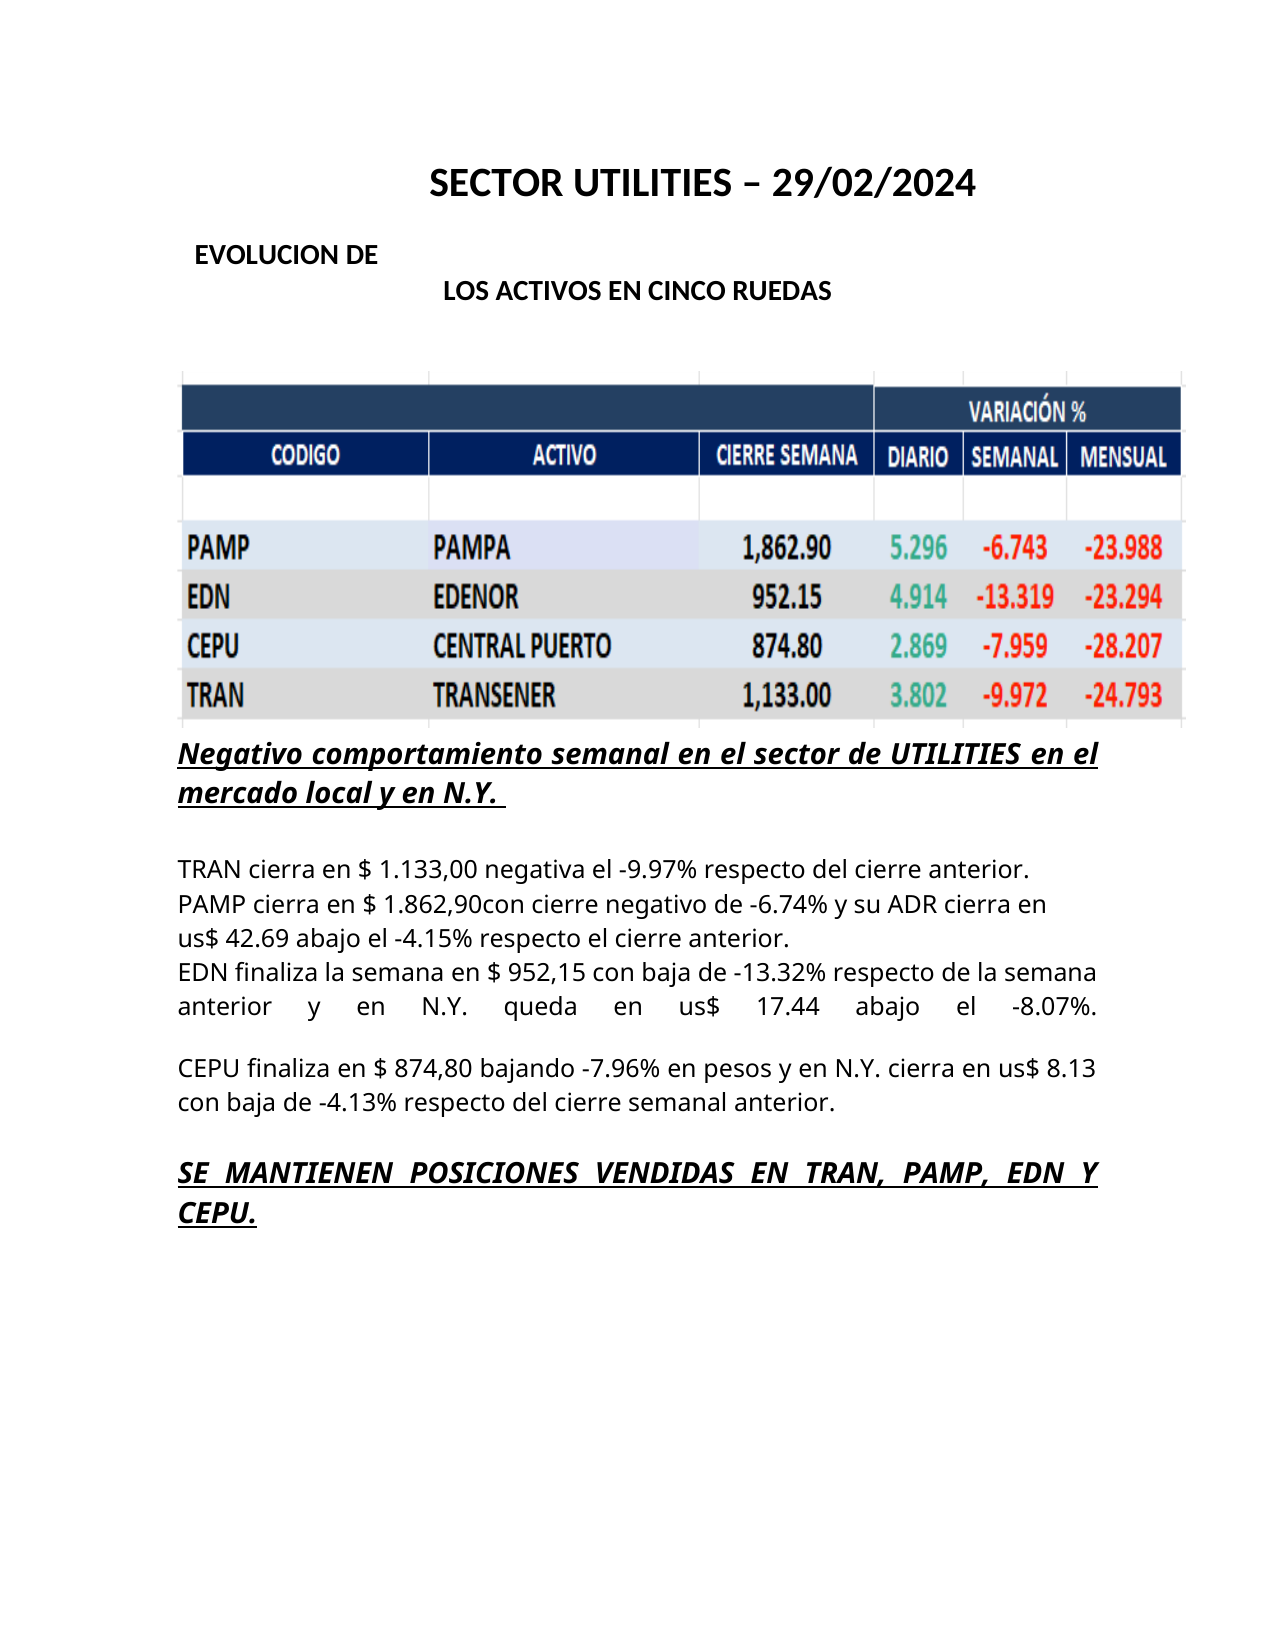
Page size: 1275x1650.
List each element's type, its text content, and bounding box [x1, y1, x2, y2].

text Negativo comportamiento semanal en el sector de UTILITIES en el mercado local y en N.Y. [177, 733, 1098, 767]
text PAMP cierra en $ 1.862,90con cierre negativo de -6.74% y su ADR cierra en us$ 42.69 abajo el -4.15% respecto el cierre anterior. [177, 886, 1098, 954]
text TRAN cierra en $ 1.133,00 negativa el -9.97% respecto del cierre anterior. [177, 852, 1098, 886]
text EDN finaliza la semana en $ 952,15 con baja de -13.32% respecto de la semana [177, 954, 1098, 988]
text SE MANTIENEN POSICIONES VENDIDAS EN TRAN, PAMP, EDN Y CEPU. [177, 1187, 1098, 1232]
picture [177, 371, 1186, 728]
text CEPU finaliza en $ 874,80 bajando -7.96% en pesos y en N.Y. cierra en us$ 8.13 con baja de -4.13% respecto del cierre semanal anterior. [177, 1051, 1098, 1119]
text Negativo comportamiento semanal en el sector de UTILITIES en el mercado local y en N.Y. [177, 769, 1098, 812]
text EVOLUCION DE LOS ACTIVOS EN CINCO RUEDAS [177, 236, 1098, 307]
text anterior y en N.Y. queda en us$ 17.44 abajo el -8.07%. [177, 988, 1098, 1051]
text SE MANTIENEN POSICIONES VENDIDAS EN TRAN, PAMP, EDN Y CEPU. [177, 1153, 1098, 1186]
